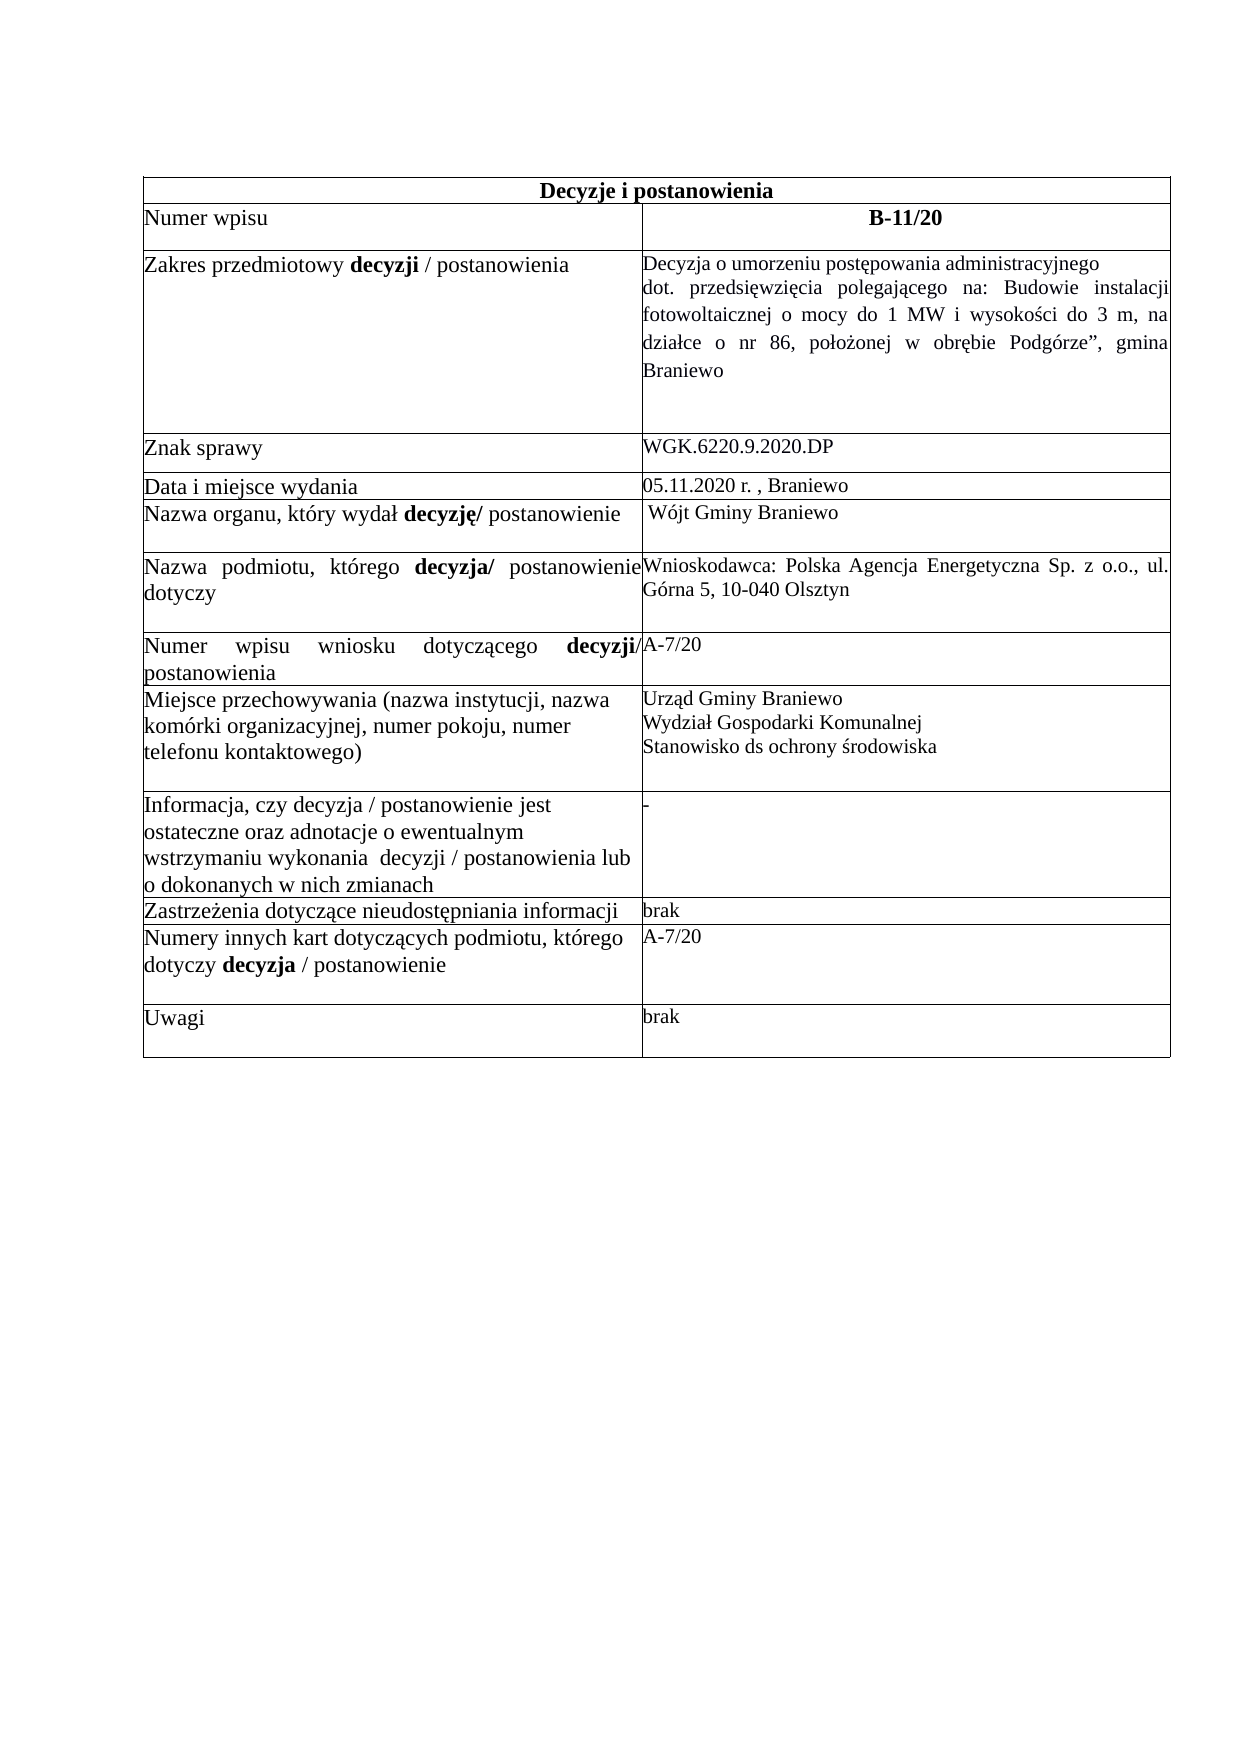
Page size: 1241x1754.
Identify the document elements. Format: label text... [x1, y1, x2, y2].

table_cell Nazwa podmiotu, którego decyzja/ postanowienie dotyczy [144, 553, 642, 632]
table_cell 05.11.2020 r. , Braniewo [643, 473, 1170, 499]
table_cell Uwagi [144, 1005, 642, 1057]
table_cell Miejsce przechowywania (nazwa instytucji, nazwa komórki organizacyjnej, numer pokoju, numer telefonu kontaktowego) [144, 686, 642, 791]
table_cell Urząd Gminy Braniewo Wydział Gospodarki Komunalnej Stanowisko ds ochrony środowiska [643, 686, 1170, 791]
table_cell Data i miejsce wydania [144, 473, 642, 499]
table_cell Zakres przedmiotowy decyzji / postanowienia [144, 251, 642, 433]
table_cell brak [643, 1005, 1170, 1057]
table_cell Zastrzeżenia dotyczące nieudostępniania informacji [144, 898, 642, 924]
table_cell Nazwa organu, który wydał decyzję/ postanowienie [144, 500, 642, 552]
table_cell A-7/20 [643, 925, 1170, 1003]
table_cell brak [643, 898, 1170, 924]
table_cell A-7/20 [643, 633, 1170, 685]
table_cell Znak sprawy [144, 434, 642, 472]
table_cell Wnioskodawca: Polska Agencja Energetyczna Sp. z o.o., ul. Górna 5, 10-040 Olsztyn [643, 553, 1170, 632]
table_cell Numery innych kart dotyczących podmiotu, którego dotyczy decyzja / postanowienie [144, 925, 642, 1003]
table_cell WGK.6220.9.2020.DP [643, 434, 1170, 472]
table_cell Decyzja o umorzeniu postępowania administracyjnego dot. przedsięwzięcia polegającego na: Budowie instalacji fotowoltaicznej o mocy do 1 MW i wysokości do 3 m, na działce o nr 86, położonej w obrębie Podgórze”, gmina Braniewo [643, 251, 1170, 433]
table_cell Numer wpisu wniosku dotyczącego decyzji/ postanowienia [144, 633, 642, 685]
table_cell - [643, 792, 1170, 897]
table_cell Numer wpisu [144, 204, 642, 250]
table_cell Informacja, czy decyzja / postanowienie jest ostateczne oraz adnotacje o ewentualnym wstrzymaniu wykonania decyzji / postanowienia lub o dokonanych w nich zmianach [144, 792, 642, 897]
table_header Decyzje i postanowienia [144, 178, 1170, 203]
table_cell B-11/20 [643, 204, 1170, 250]
table_cell Wójt Gminy Braniewo [643, 500, 1170, 552]
